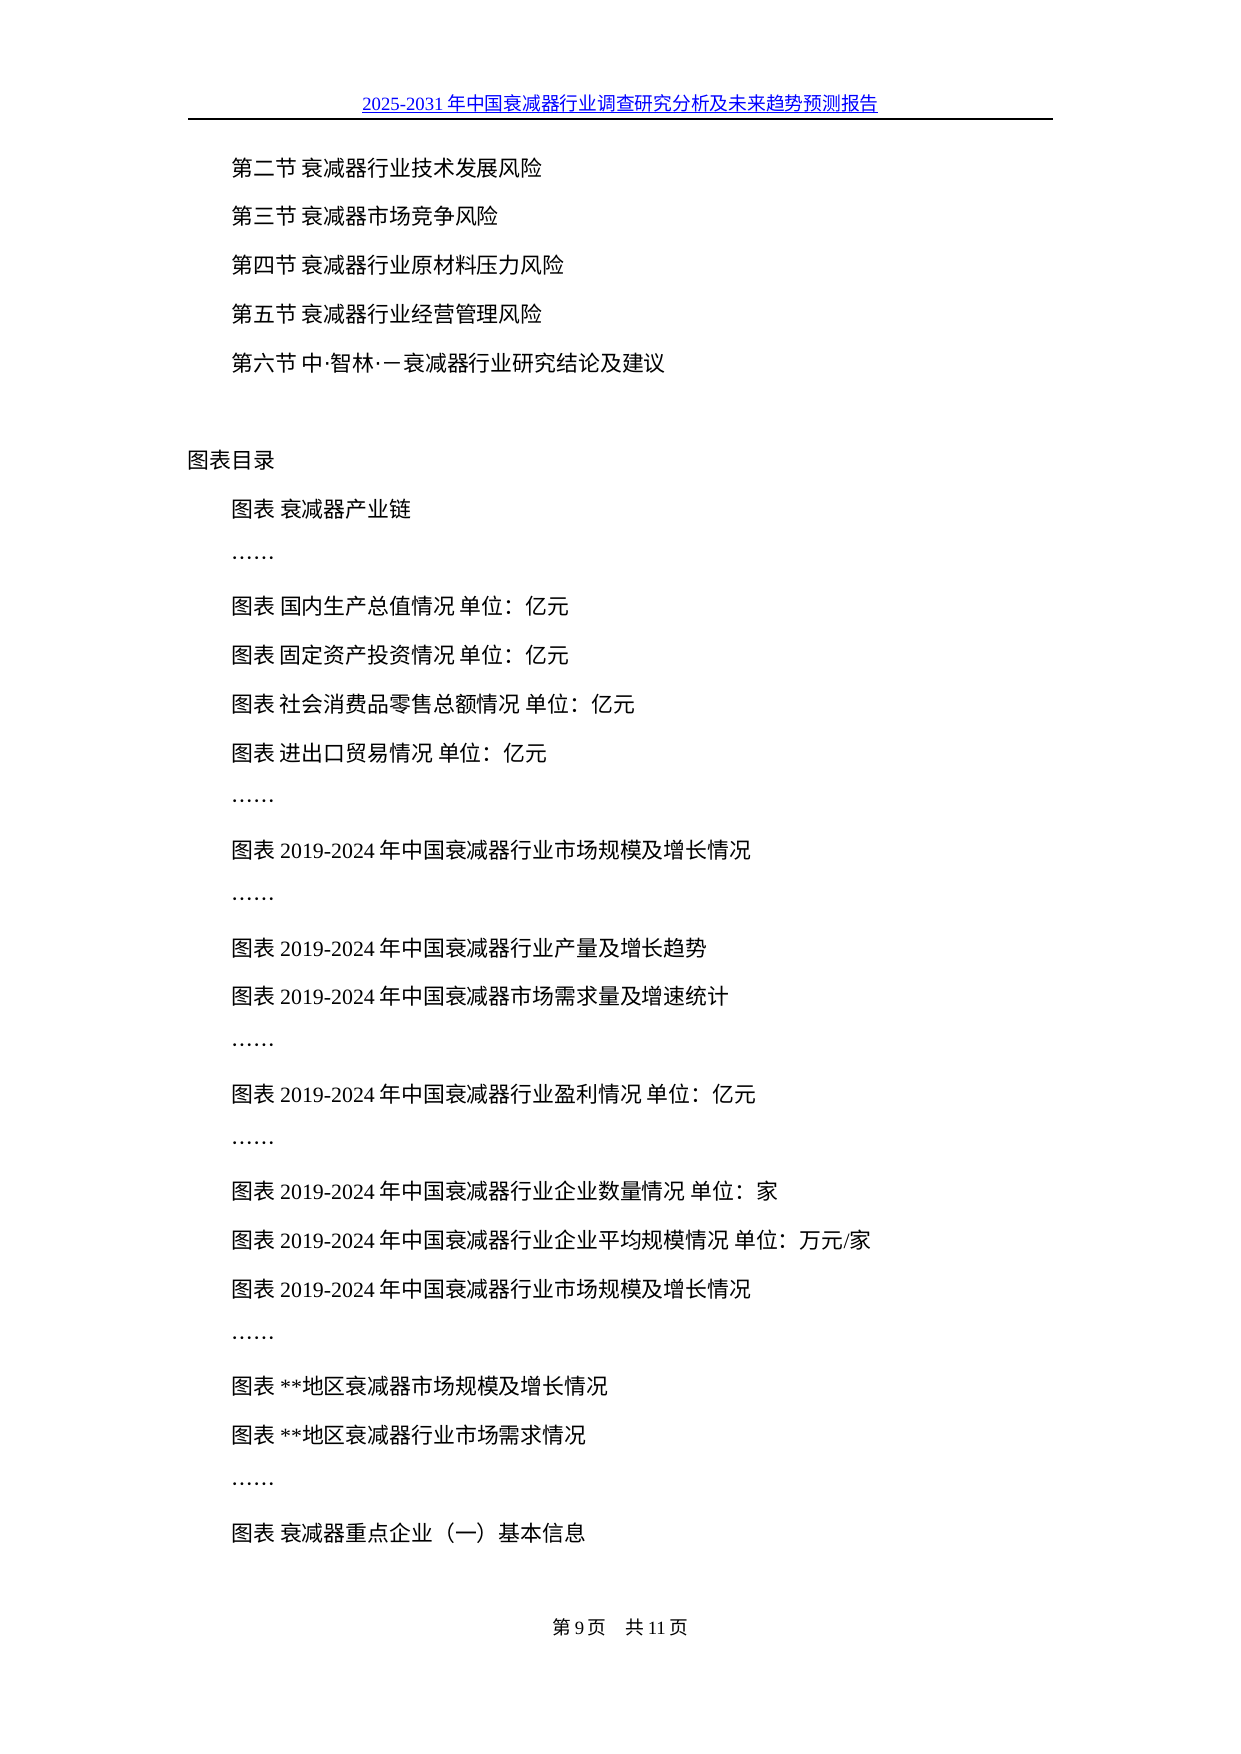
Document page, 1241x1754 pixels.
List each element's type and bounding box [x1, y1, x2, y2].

text [187, 150, 1053, 1548]
